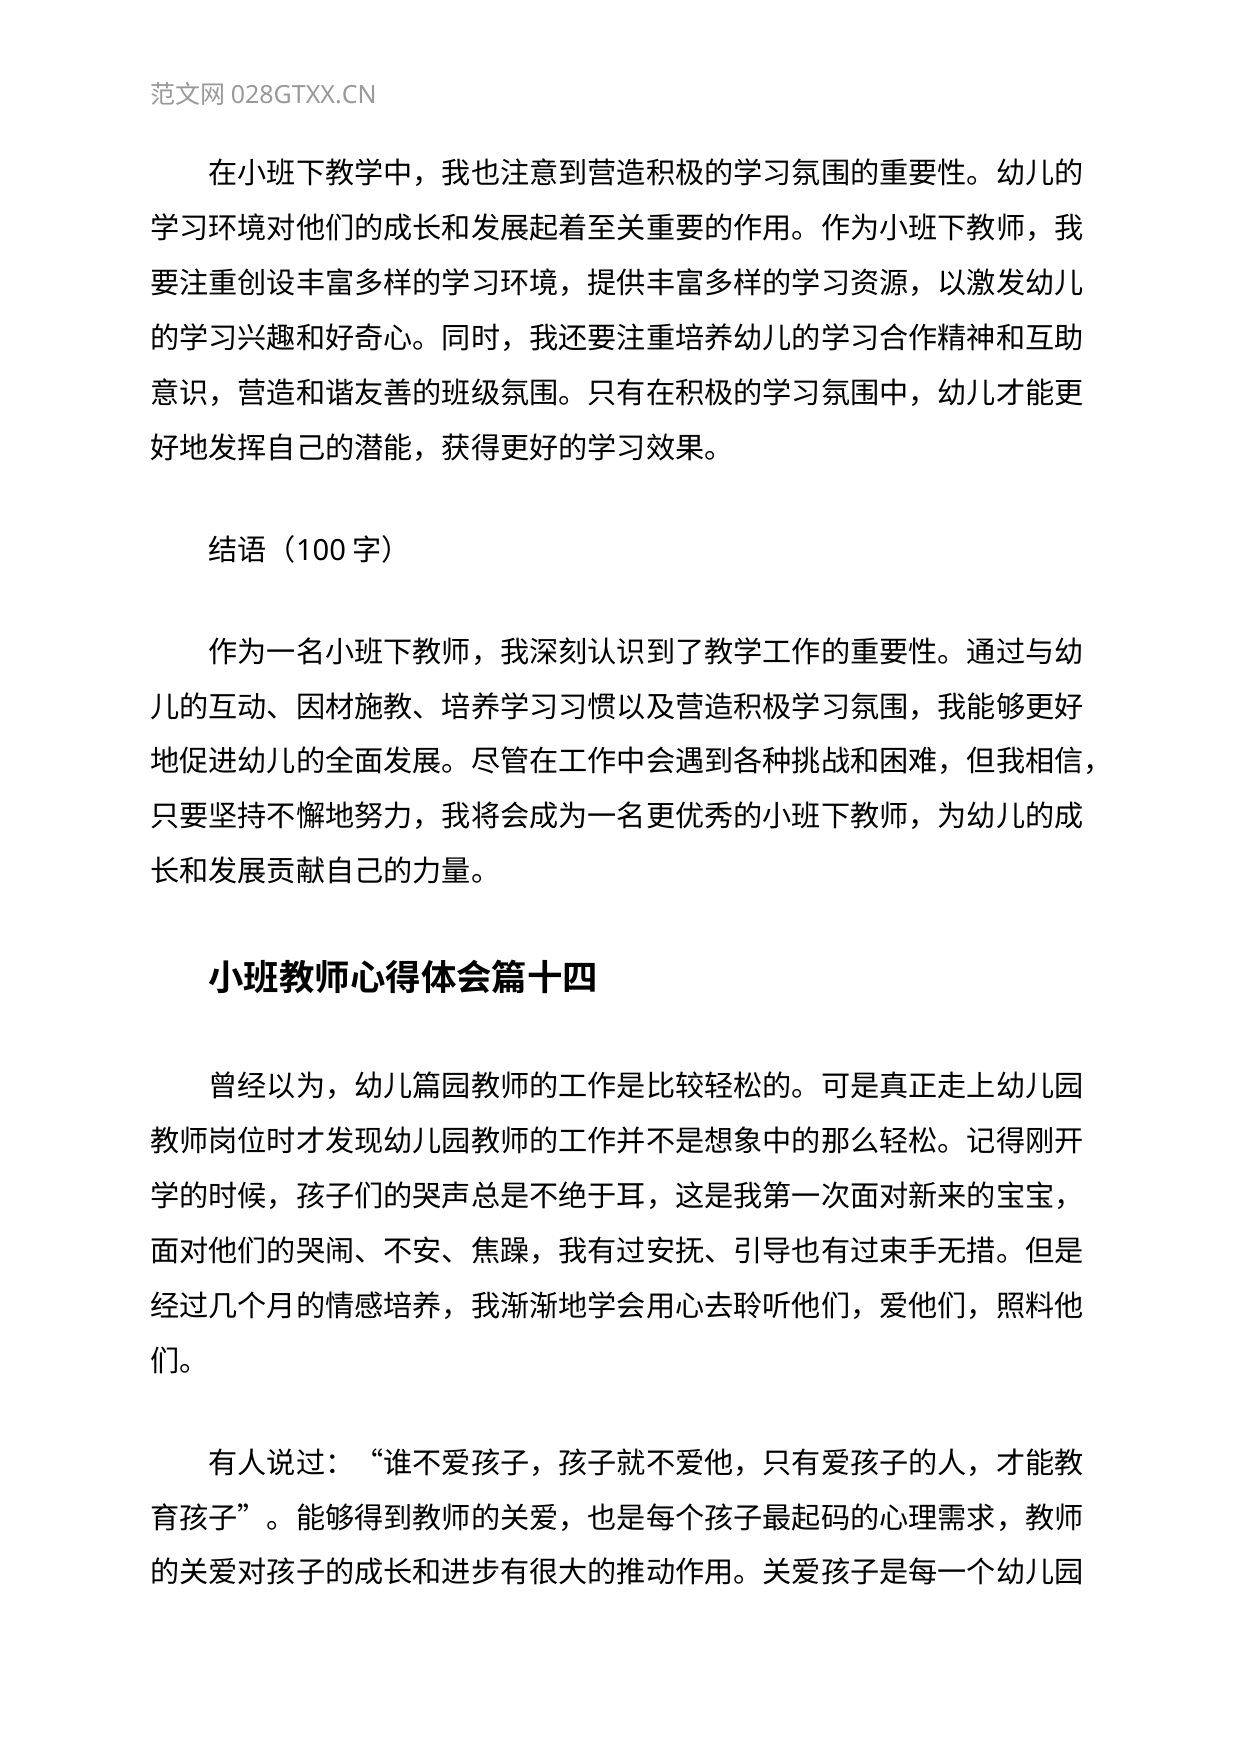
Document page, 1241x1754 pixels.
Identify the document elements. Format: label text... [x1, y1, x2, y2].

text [150, 1439, 1090, 1591]
text 作为一名小班下教师，我深刻认识到了教学工作的重要性。通过与幼儿的互动、因材施教、培养学习习惯以及营造积极学习氛围，我能够更好地促进幼儿的全面发展。尽管在工作中会遇到各种挑战和困难，但我相信，只要坚持不懈地努力，我将会成为一名更优秀的小班下教师，为幼儿的成长和发展贡献自己的力量。 [150, 628, 1090, 890]
text 曾经以为，幼儿篇园教师的工作是比较轻松的。可是真正走上幼儿园教师岗位时才发现幼儿园教师的工作并不是想象中的那么轻松。记得刚开学的时候，孩子们的哭声总是不绝于耳，这是我第一次面对新来的宝宝，面对他们的哭闹、不安、焦躁，我有过安抚、引导也有过束手无措。但是经过几个月的情感培养，我渐渐地学会用心去聆听他们，爱他们，照料他们。 [150, 1063, 1090, 1380]
text 在小班下教学中，我也注意到营造积极的学习氛围的重要性。幼儿的学习环境对他们的成长和发展起着至关重要的作用。作为小班下教师，我要注重创设丰富多样的学习环境，提供丰富多样的学习资源，以激发幼儿的学习兴趣和好奇心。同时，我还要注重培养幼儿的学习合作精神和互助意识，营造和谐友善的班级氛围。只有在积极的学习氛围中，幼儿才能更好地发挥自己的潜能，获得更好的学习效果。 [150, 150, 1090, 467]
text 结语（100字） [150, 526, 1090, 569]
text 小班教师心得体会篇十四 [150, 949, 1090, 1001]
